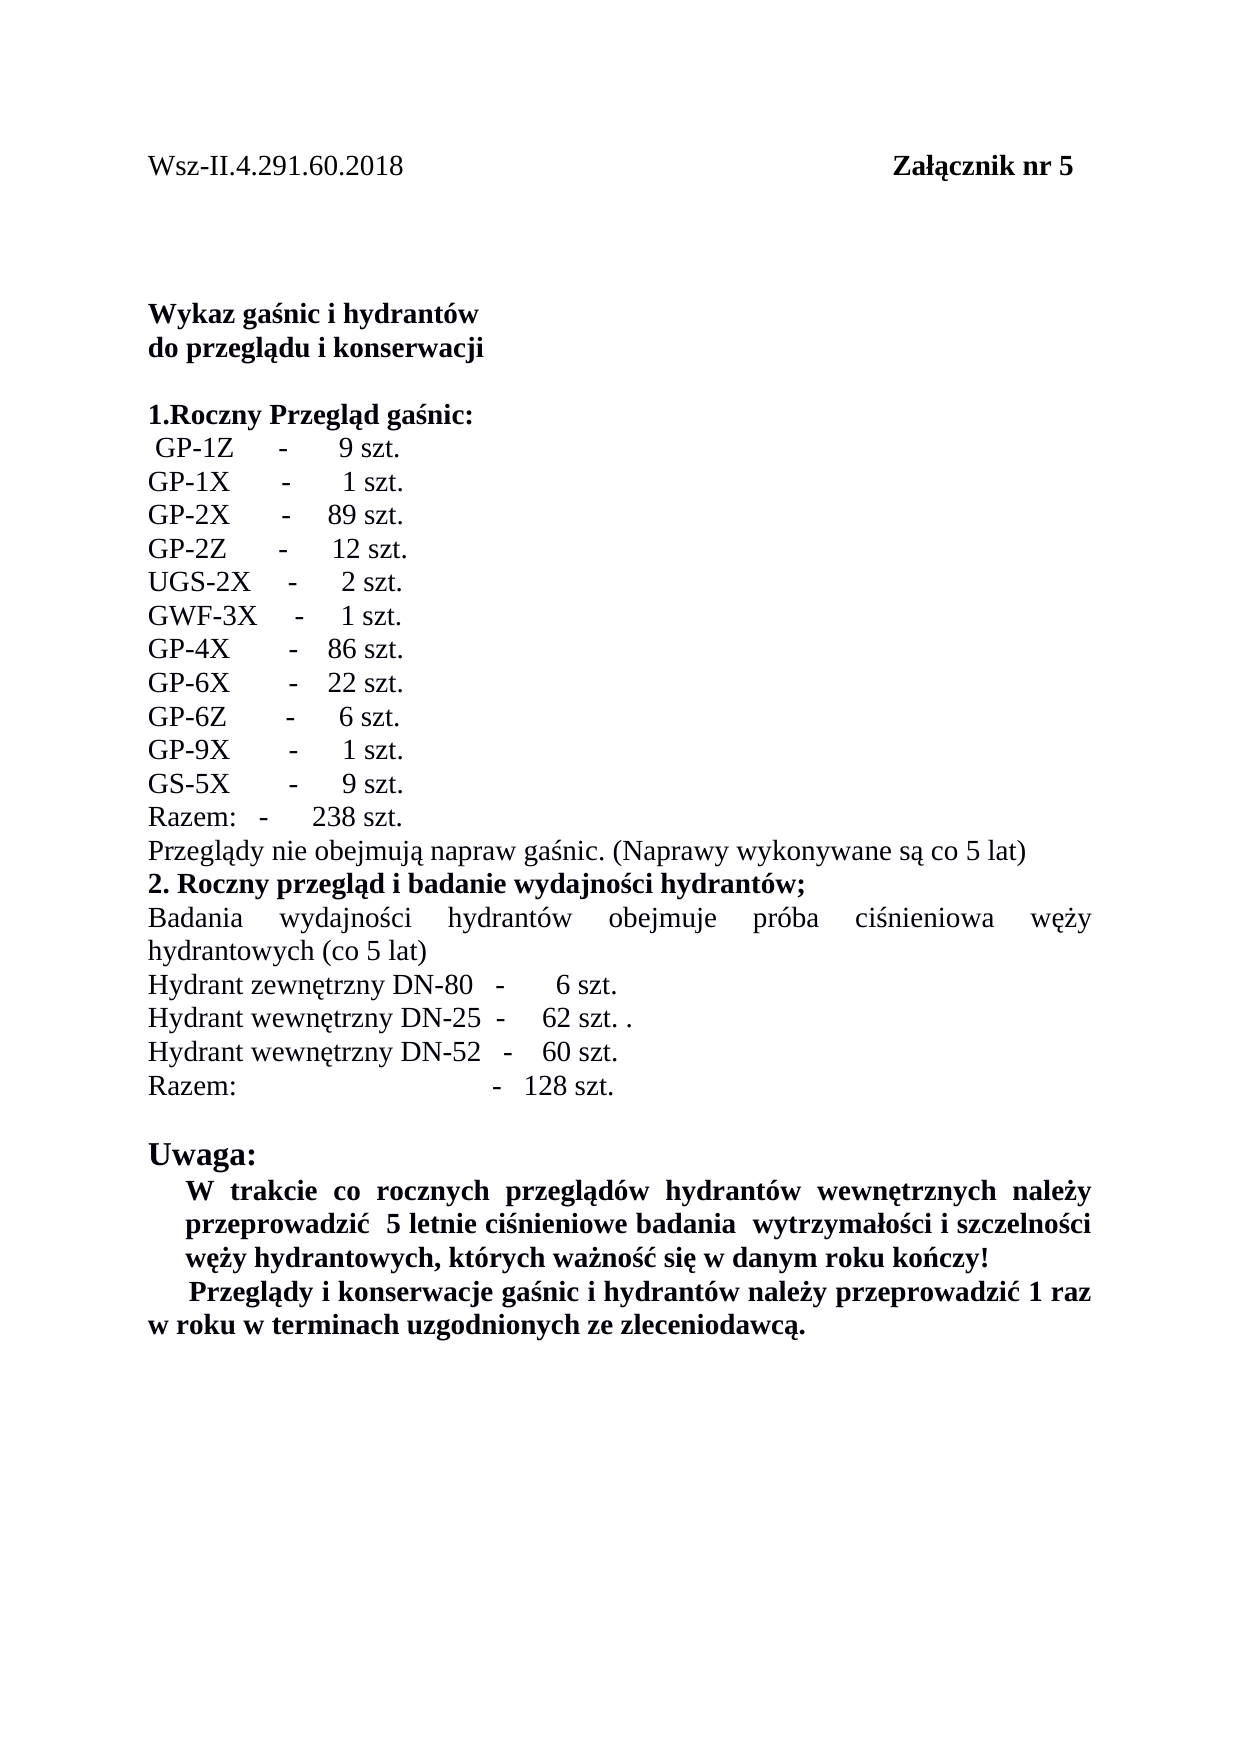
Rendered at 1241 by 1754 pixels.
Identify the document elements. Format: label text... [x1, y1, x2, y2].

text GP-1Z - 9 szt. [148, 430, 1093, 464]
text Hydrant wewnętrzny DN-52 - 60 szt. [148, 1034, 1093, 1068]
text Hydrant zewnętrzny DN-80 - 6 szt. [148, 967, 1093, 1001]
text GP-1X - 1 szt. [148, 464, 1093, 497]
text GP-2X - 89 szt. [148, 497, 1093, 531]
text GP-4X - 86 szt. [148, 632, 1093, 665]
text GP-6X - 22 szt. [148, 665, 1093, 699]
text Razem: - 128 szt. [148, 1068, 1093, 1101]
text GS-5X - 9 szt. [148, 766, 1093, 799]
text Przeglądy nie obejmują napraw gaśnic. (Naprawy wykonywane są co 5 lat) [148, 833, 1093, 866]
text 2. Roczny przegląd i badanie wydajności hydrantów; [148, 866, 1093, 900]
text Przeglądy i konserwacje gaśnic i hydrantów należy przeprowadzić 1 raz w roku w terminach uzgodnionych ze zleceniodawcą. [148, 1274, 1093, 1341]
text do przeglądu i konserwacji [148, 330, 1093, 363]
text Uwaga: [148, 1135, 1093, 1173]
text Wsz-II.4.291.60.2018 Załącznik nr 5 [148, 148, 1093, 181]
text W trakcie co rocznych przeglądów hydrantów wewnętrznych należy przeprowadzić 5 letnie ciśnieniowe badania wytrzymałości i szczelności węży hydrantowych, których ważność się w danym roku kończy! [185, 1173, 1093, 1274]
text Hydrant wewnętrzny DN-25 - 62 szt. . [148, 1001, 1093, 1034]
text GP-2Z - 12 szt. [148, 531, 1093, 564]
text Razem: - 238 szt. [148, 799, 1093, 833]
text Wykaz gaśnic i hydrantów [148, 296, 1093, 330]
text GWF-3X - 1 szt. [148, 598, 1093, 632]
text Badania wydajności hydrantów obejmuje próba ciśnieniowa węży hydrantowych (co 5 lat) [148, 900, 1093, 967]
text GP-6Z - 6 szt. [148, 699, 1093, 732]
text 1.Roczny Przegląd gaśnic: [148, 397, 1093, 430]
text UGS-2X - 2 szt. [148, 564, 1093, 598]
text GP-9X - 1 szt. [148, 732, 1093, 766]
